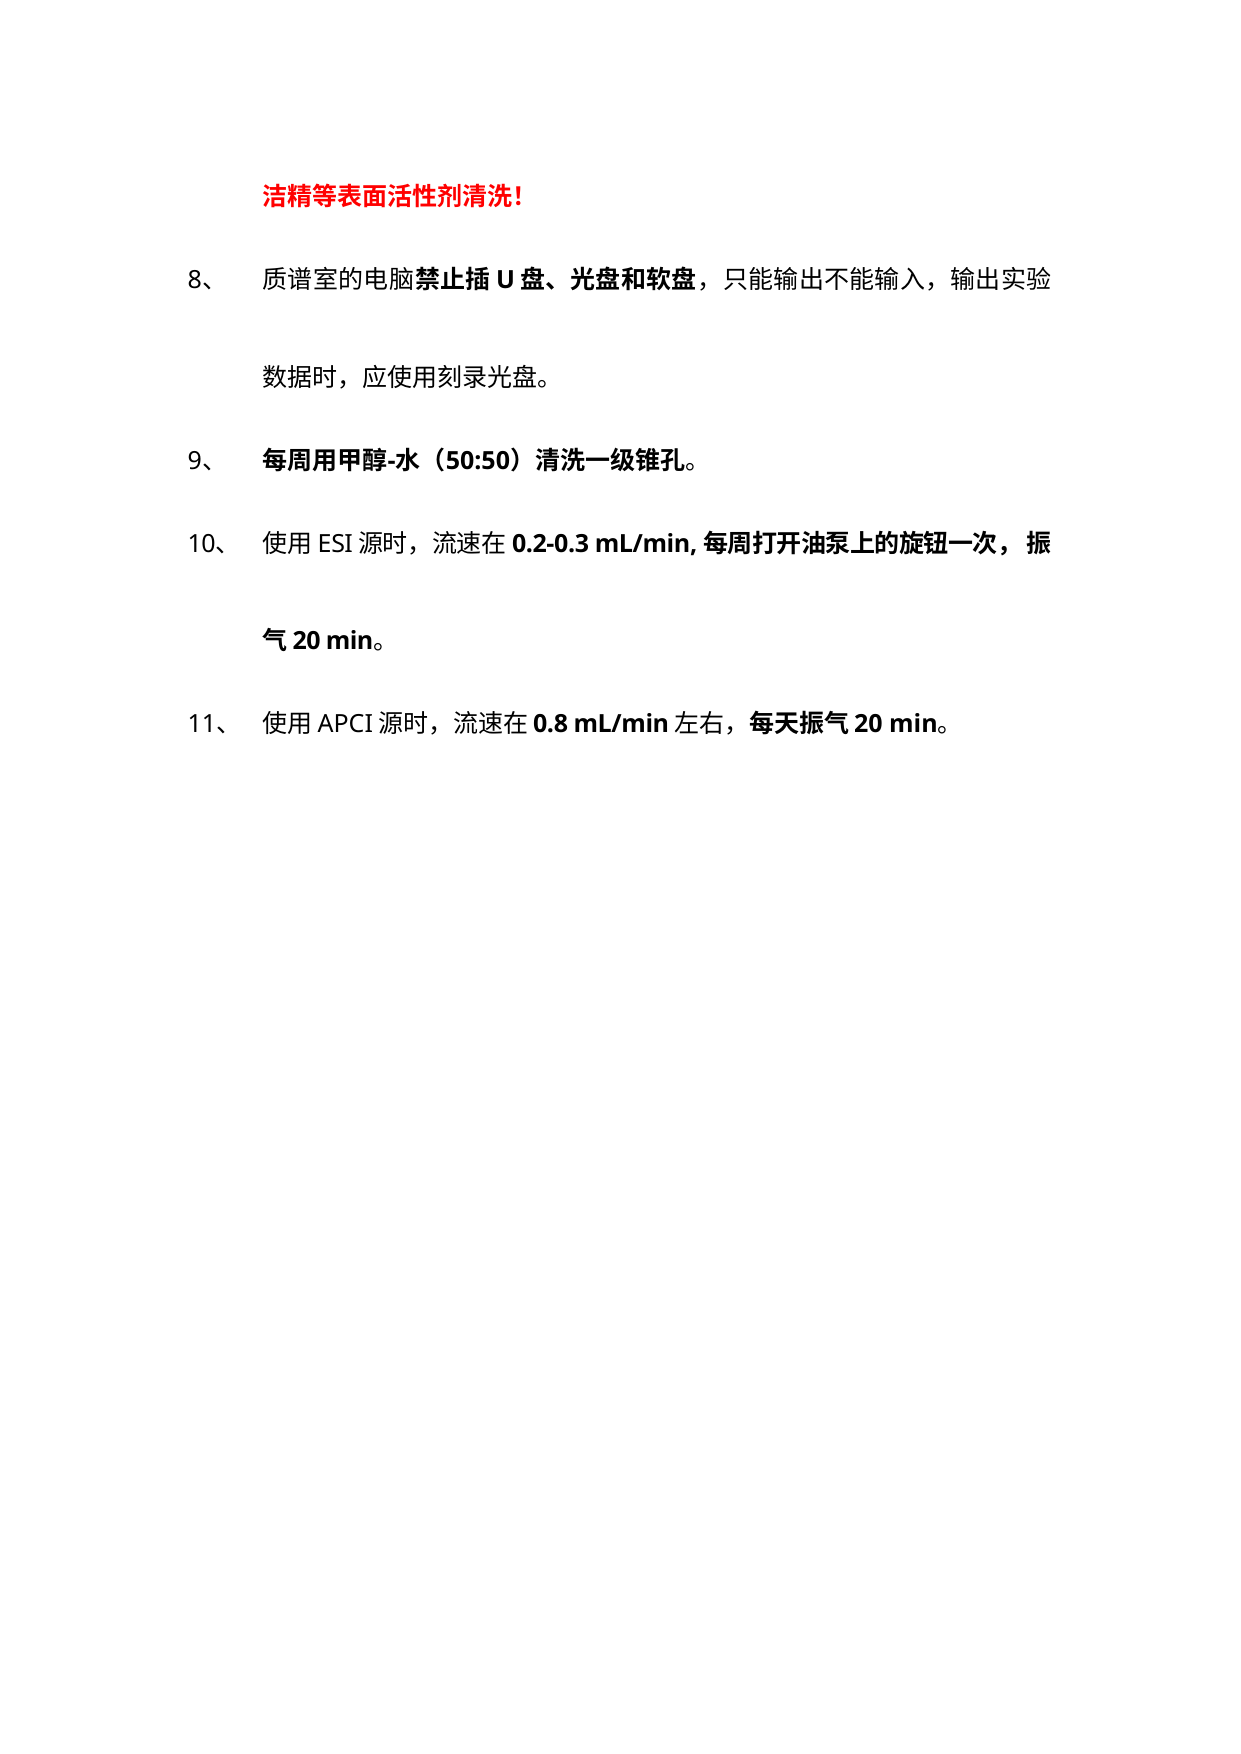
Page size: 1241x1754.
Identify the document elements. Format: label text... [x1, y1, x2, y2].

list 使用ESI源时，流速在0.2-0.3 mL/min, 每周打开油泵上的旋钮一次， 振气20 min。 [187, 509, 1053, 671]
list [187, 162, 1053, 227]
list 每周用甲醇-水（50:50）清洗一级锥孔。 [187, 426, 1053, 491]
list 质谱室的电脑禁止插U盘、光盘和软盘，只能输出不能输入，输出实验数据时，应使用刻录光盘。 [187, 245, 1053, 408]
list 使用APCI源时，流速在0.8 mL/min左右，每天振气20 min。 [187, 689, 1053, 754]
